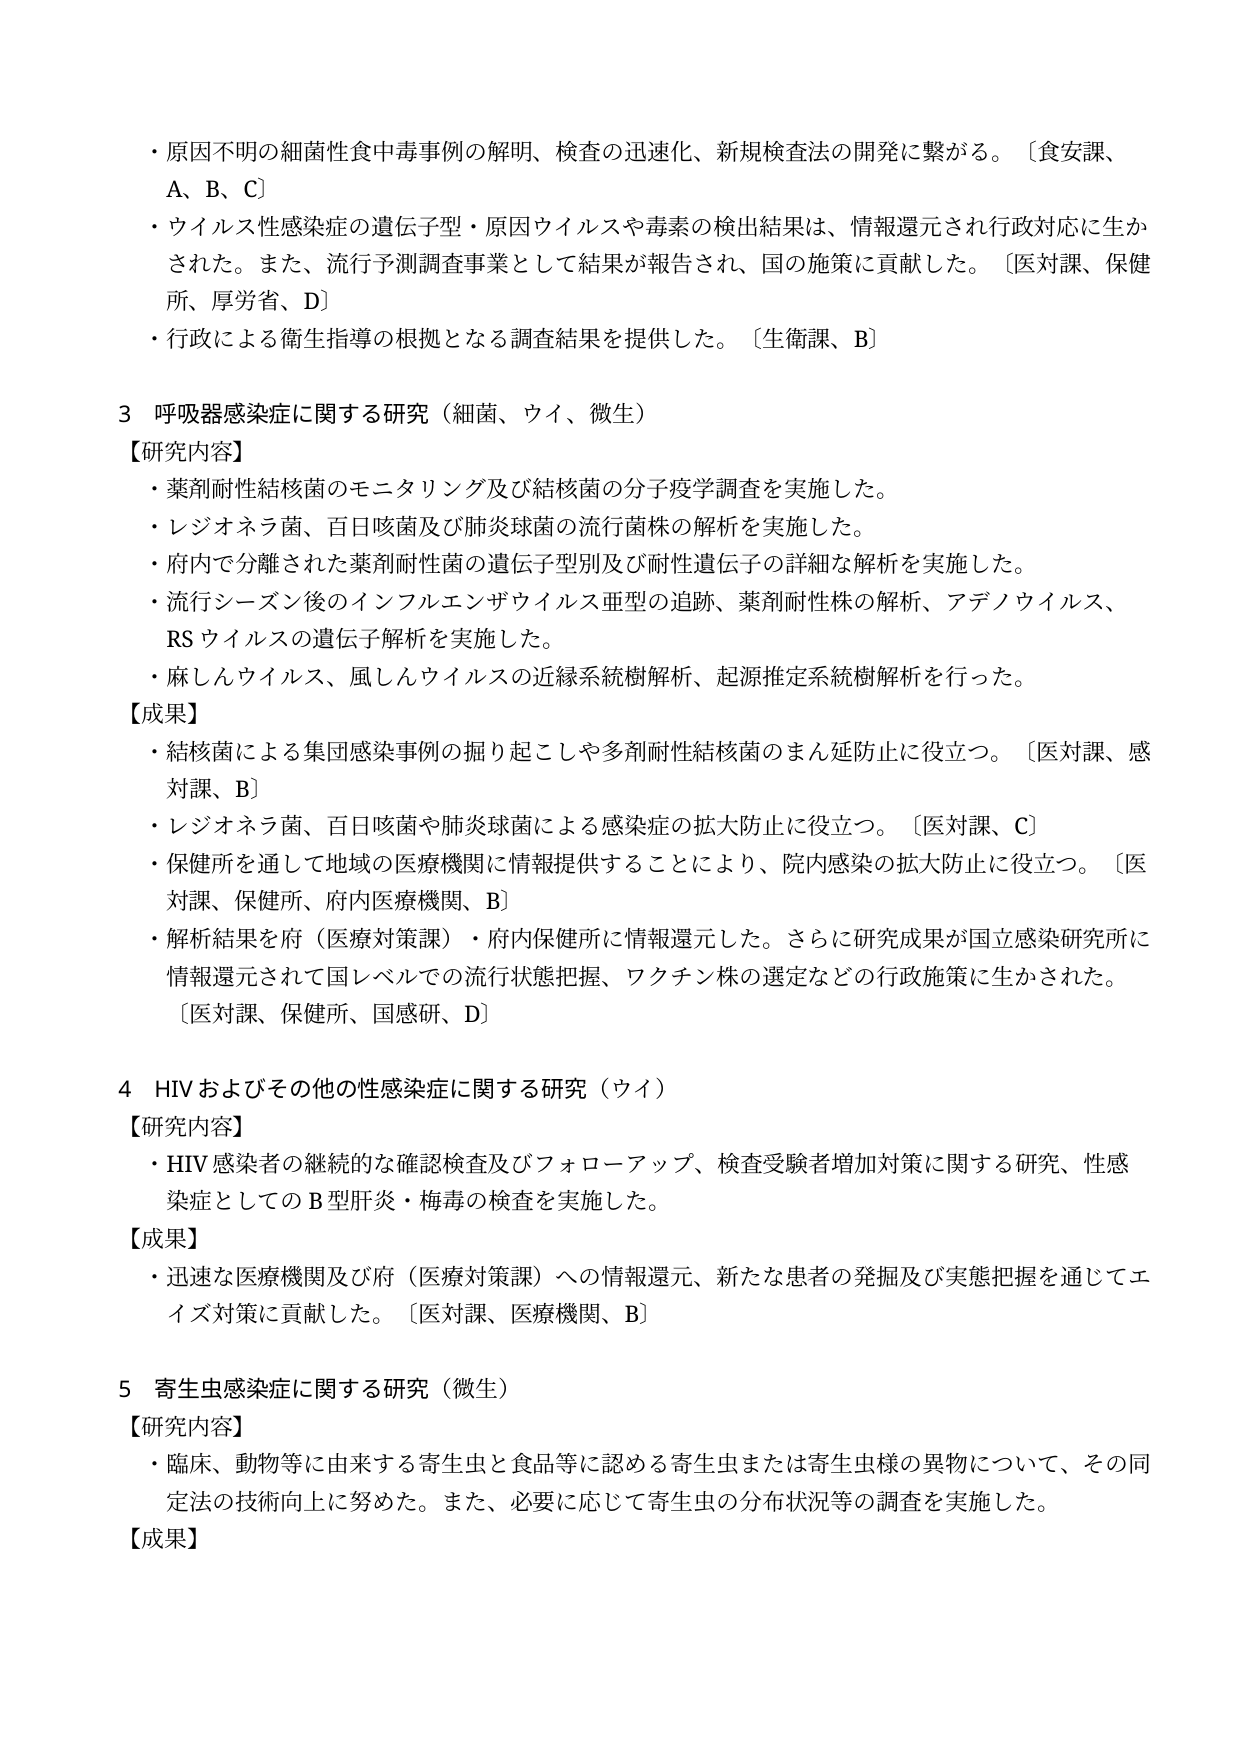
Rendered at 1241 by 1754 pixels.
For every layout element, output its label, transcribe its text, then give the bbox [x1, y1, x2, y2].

text 【成果】 [118, 1219, 1152, 1256]
text ・府内で分離された薬剤耐性菌の遺伝子型別及び耐性遺伝子の詳細な解析を実施した。 [143, 544, 1152, 581]
text ・結核菌による集団感染事例の掘り起こしや多剤耐性結核菌のまん延防止に役立つ。〔医対課、感対課、B〕 [143, 731, 1152, 806]
text ・行政による衛生指導の根拠となる調査結果を提供した。〔生衛課、B〕 [143, 319, 1152, 356]
text ・原因不明の細菌性食中毒事例の解明、検査の迅速化、新規検査法の開発に繋がる。〔食安課、A、B、C〕 [143, 131, 1152, 206]
text 4 HIVおよびその他の性感染症に関する研究（ウイ） [118, 1069, 1152, 1106]
text ・麻しんウイルス、風しんウイルスの近縁系統樹解析、起源推定系統樹解析を行った。 [143, 656, 1152, 694]
text ・迅速な医療機関及び府（医療対策課）への情報還元、新たな患者の発掘及び実態把握を通じてエイズ対策に貢献した。〔医対課、医療機関、B〕 [143, 1256, 1152, 1331]
text ・流行シーズン後のインフルエンザウイルス亜型の追跡、薬剤耐性株の解析、アデノウイルス、RSウイルスの遺伝子解析を実施した。 [143, 581, 1152, 656]
text 5 寄生虫感染症に関する研究（微生） [118, 1369, 1152, 1406]
text 【研究内容】 [118, 431, 1152, 469]
text ・HIV感染者の継続的な確認検査及びフォローアップ、検査受験者増加対策に関する研究、性感染症としてのB型肝炎・梅毒の検査を実施した。 [143, 1144, 1152, 1219]
text ・保健所を通して地域の医療機関に情報提供することにより、院内感染の拡大防止に役立つ。〔医対課、保健所、府内医療機関、B〕 [143, 844, 1152, 919]
text 【研究内容】 [118, 1406, 1152, 1444]
text 【成果】 [118, 694, 1152, 731]
text 3 呼吸器感染症に関する研究（細菌、ウイ、微生） [118, 394, 1152, 431]
text 【研究内容】 [118, 1106, 1152, 1144]
text ・解析結果を府（医療対策課）・府内保健所に情報還元した。さらに研究成果が国立感染研究所に情報還元されて国レベルでの流行状態把握、ワクチン株の選定などの行政施策に生かされた。〔医対課、保健所、国感研、D〕 [143, 919, 1152, 1031]
text ・レジオネラ菌、百日咳菌及び肺炎球菌の流行菌株の解析を実施した。 [143, 506, 1152, 544]
text ・臨床、動物等に由来する寄生虫と食品等に認める寄生虫または寄生虫様の異物について、その同定法の技術向上に努めた。また、必要に応じて寄生虫の分布状況等の調査を実施した。 [143, 1444, 1152, 1519]
text ・薬剤耐性結核菌のモニタリング及び結核菌の分子疫学調査を実施した。 [143, 469, 1152, 506]
text 【成果】 [118, 1519, 1152, 1556]
text ・ウイルス性感染症の遺伝子型・原因ウイルスや毒素の検出結果は、情報還元され行政対応に生かされた。また、流行予測調査事業として結果が報告され、国の施策に貢献した。〔医対課、保健所、厚労省、D〕 [143, 206, 1152, 319]
text ・レジオネラ菌、百日咳菌や肺炎球菌による感染症の拡大防止に役立つ。〔医対課、C〕 [143, 806, 1152, 844]
